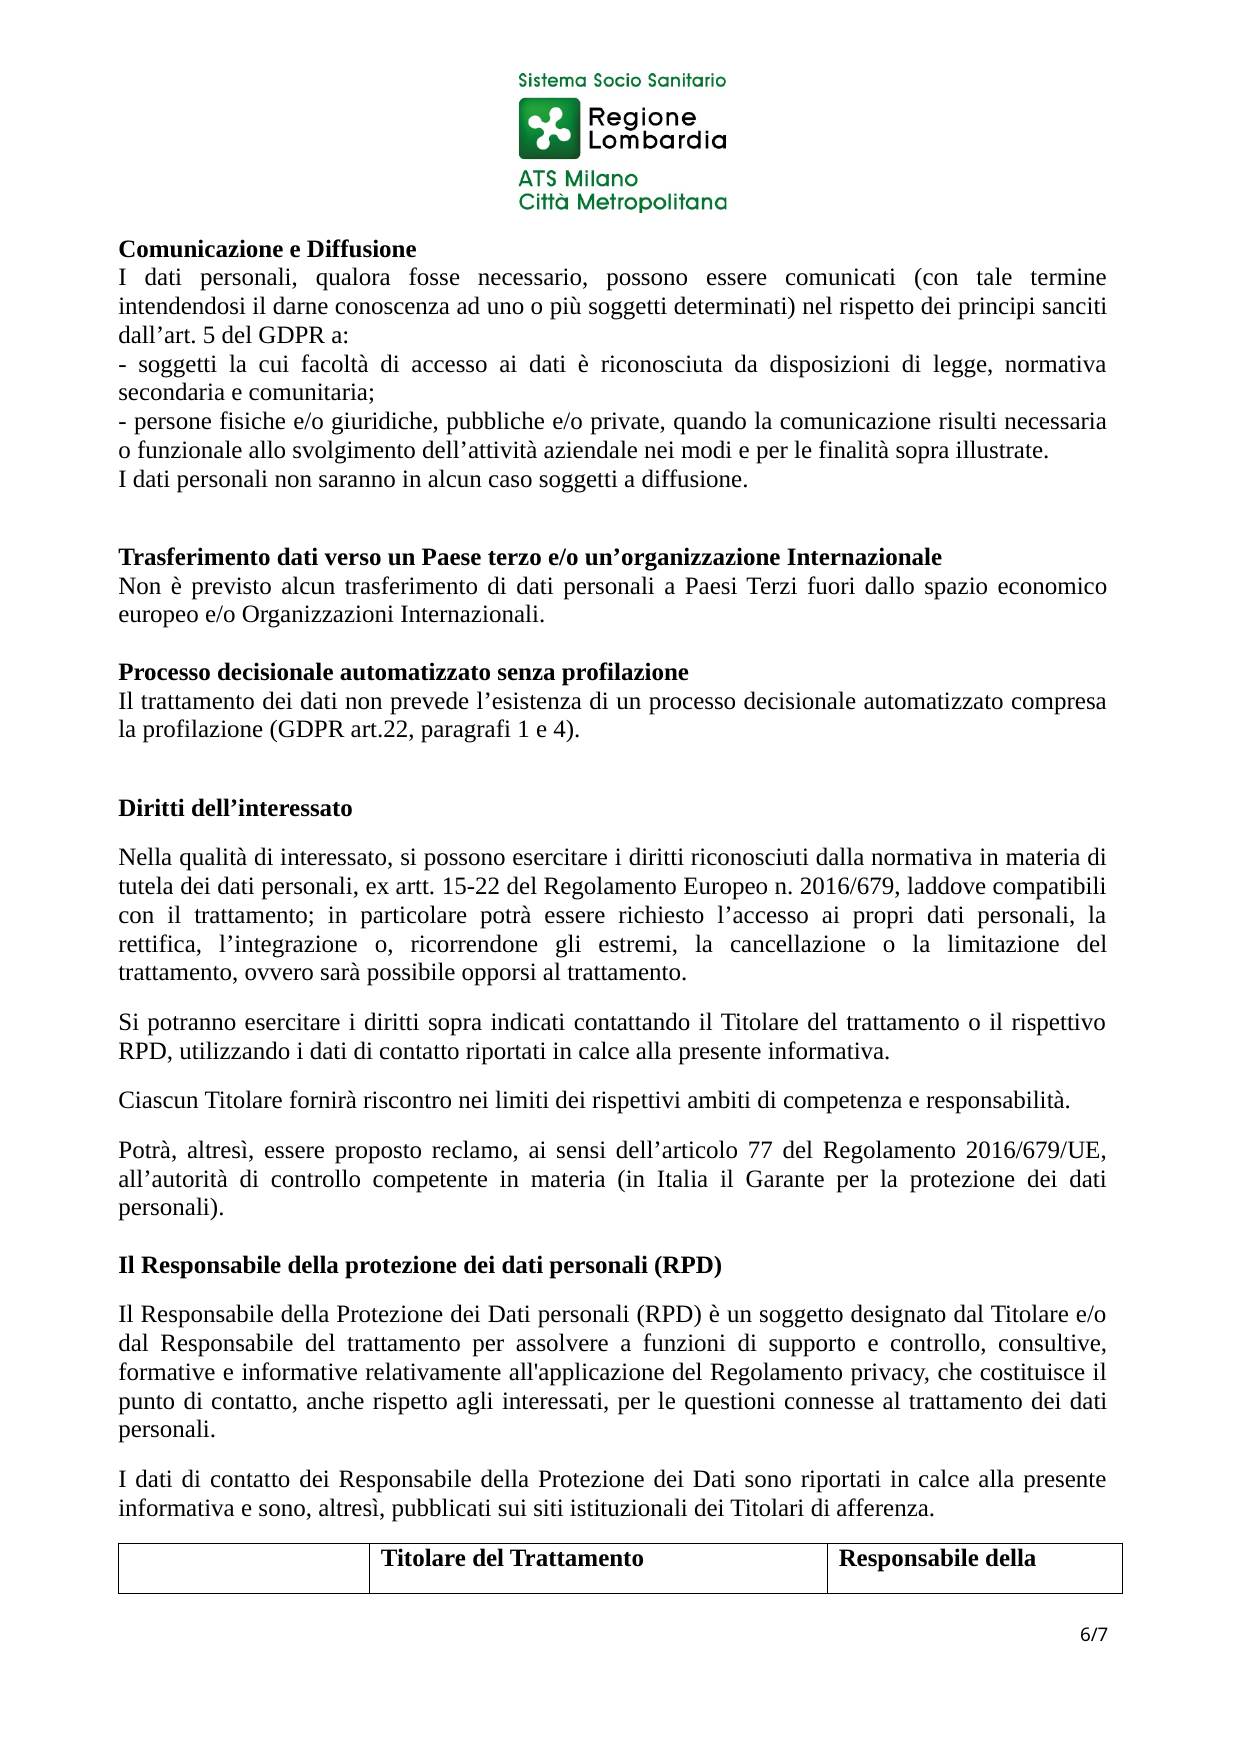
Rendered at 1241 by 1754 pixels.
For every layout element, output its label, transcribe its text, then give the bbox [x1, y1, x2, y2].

text Ciascun Titolare fornirà riscontro nei limiti dei rispettivi ambiti di competenza e responsabilità. [118, 1085, 1108, 1114]
text Si potranno esercitare i diritti sopra indicati contattando il Titolare del trattamento o il rispettivo RPD, utilizzando i dati di contatto riportati in calce alla presente informativa. [118, 1007, 1108, 1064]
text Nella qualità di interessato, si possono esercitare i diritti riconosciuti dalla normativa in materia di tutela dei dati personali, ex artt. 15-22 del Regolamento Europeo n. 2016/679, laddove compatibili con il trattamento; in particolare potrà essere richiesto l’accesso ai propri dati personali, la rettifica, l’integrazione o, ricorrendone gli estremi, la cancellazione o la limitazione del trattamento, ovvero sarà possibile opporsi al trattamento. [118, 842, 1108, 986]
picture [518, 73, 727, 213]
text - soggetti la cui facoltà di accesso ai dati è riconosciuta da disposizioni di legge, normativa secondaria e comunitaria; [118, 349, 1108, 406]
text Diritti dell’interessato [118, 793, 1108, 822]
text - persone fisiche e/o giuridiche, pubbliche e/o private, quando la comunicazione risulti necessaria o funzionale allo svolgimento dell’attività aziendale nei modi e per le finalità sopra illustrate. [118, 406, 1108, 464]
text I dati personali, qualora fosse necessario, possono essere comunicati (con tale termine intendendosi il darne conoscenza ad uno o più soggetti determinati) nel rispetto dei principi sanciti dall’art. 5 del GDPR a: [118, 262, 1108, 349]
text Potrà, altresì, essere proposto reclamo, ai sensi dell’articolo 77 del Regolamento 2016/679/UE, all’autorità di controllo competente in materia (in Italia il Garante per la protezione dei dati personali). [118, 1135, 1108, 1221]
table_header Titolare del Trattamento [370, 1544, 827, 1593]
text Il Responsabile della Protezione dei Dati personali (RPD) è un soggetto designato dal Titolare e/o dal Responsabile del trattamento per assolvere a funzioni di supporto e controllo, consultive, formative e informative relativamente all'applicazione del Regolamento privacy, che costituisce il punto di contatto, anche rispetto agli interessati, per le questioni connesse al trattamento dei dati personali. [118, 1299, 1108, 1443]
text Processo decisionale automatizzato senza profilazione [118, 657, 1108, 686]
text Comunicazione e Diffusione [118, 234, 1108, 262]
table_header Responsabile della Protezione dei dati [828, 1544, 1122, 1593]
table_header [119, 1544, 369, 1593]
text Il trattamento dei dati non prevede l’esistenza di un processo decisionale automatizzato compresa la profilazione (GDPR art.22, paragrafi 1 e 4). [118, 686, 1108, 743]
text Il Responsabile della protezione dei dati personali (RPD) [118, 1250, 1108, 1279]
text Non è previsto alcun trasferimento di dati personali a Paesi Terzi fuori dallo spazio economico europeo e/o Organizzazioni Internazionali. [118, 571, 1108, 628]
text Trasferimento dati verso un Paese terzo e/o un’organizzazione Internazionale [118, 542, 1108, 571]
text I dati di contatto dei Responsabile della Protezione dei Dati sono riportati in calce alla presente informativa e sono, altresì, pubblicati sui siti istituzionali dei Titolari di afferenza. [118, 1464, 1108, 1522]
text I dati personali non saranno in alcun caso soggetti a diffusione. [118, 464, 1108, 492]
